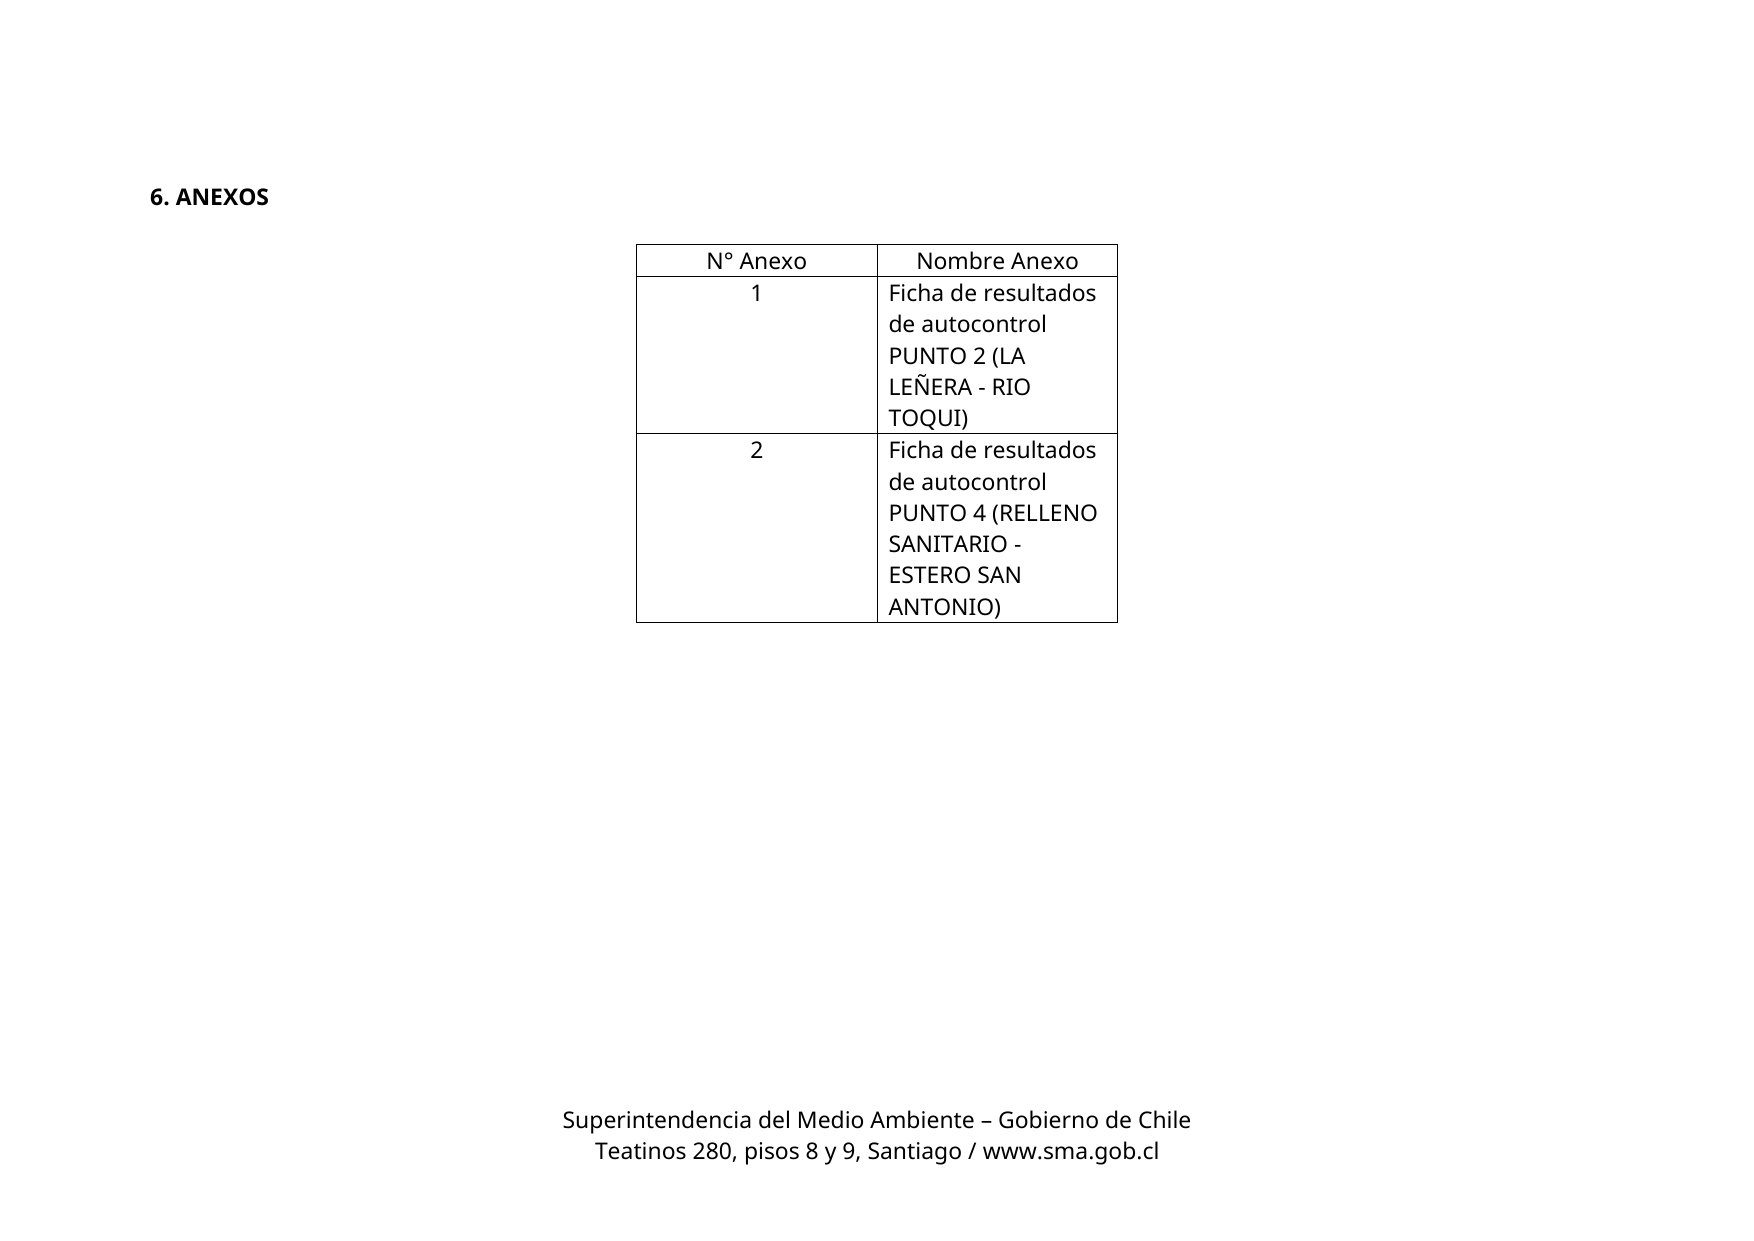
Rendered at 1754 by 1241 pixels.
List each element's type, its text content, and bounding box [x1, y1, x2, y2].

table_header N° Anexo [637, 245, 877, 276]
table_cell Ficha de resultados de autocontrol PUNTO 2 (LA LEÑERA - RIO TOQUI) [878, 277, 1117, 433]
table_cell Ficha de resultados de autocontrol PUNTO 4 (RELLENO SANITARIO - ESTERO SAN ANTONIO) [878, 434, 1117, 622]
table_cell 2 [637, 434, 877, 622]
table_cell 1 [637, 277, 877, 433]
table_header Nombre Anexo [878, 245, 1117, 276]
text 6. ANEXOS [150, 150, 1604, 212]
